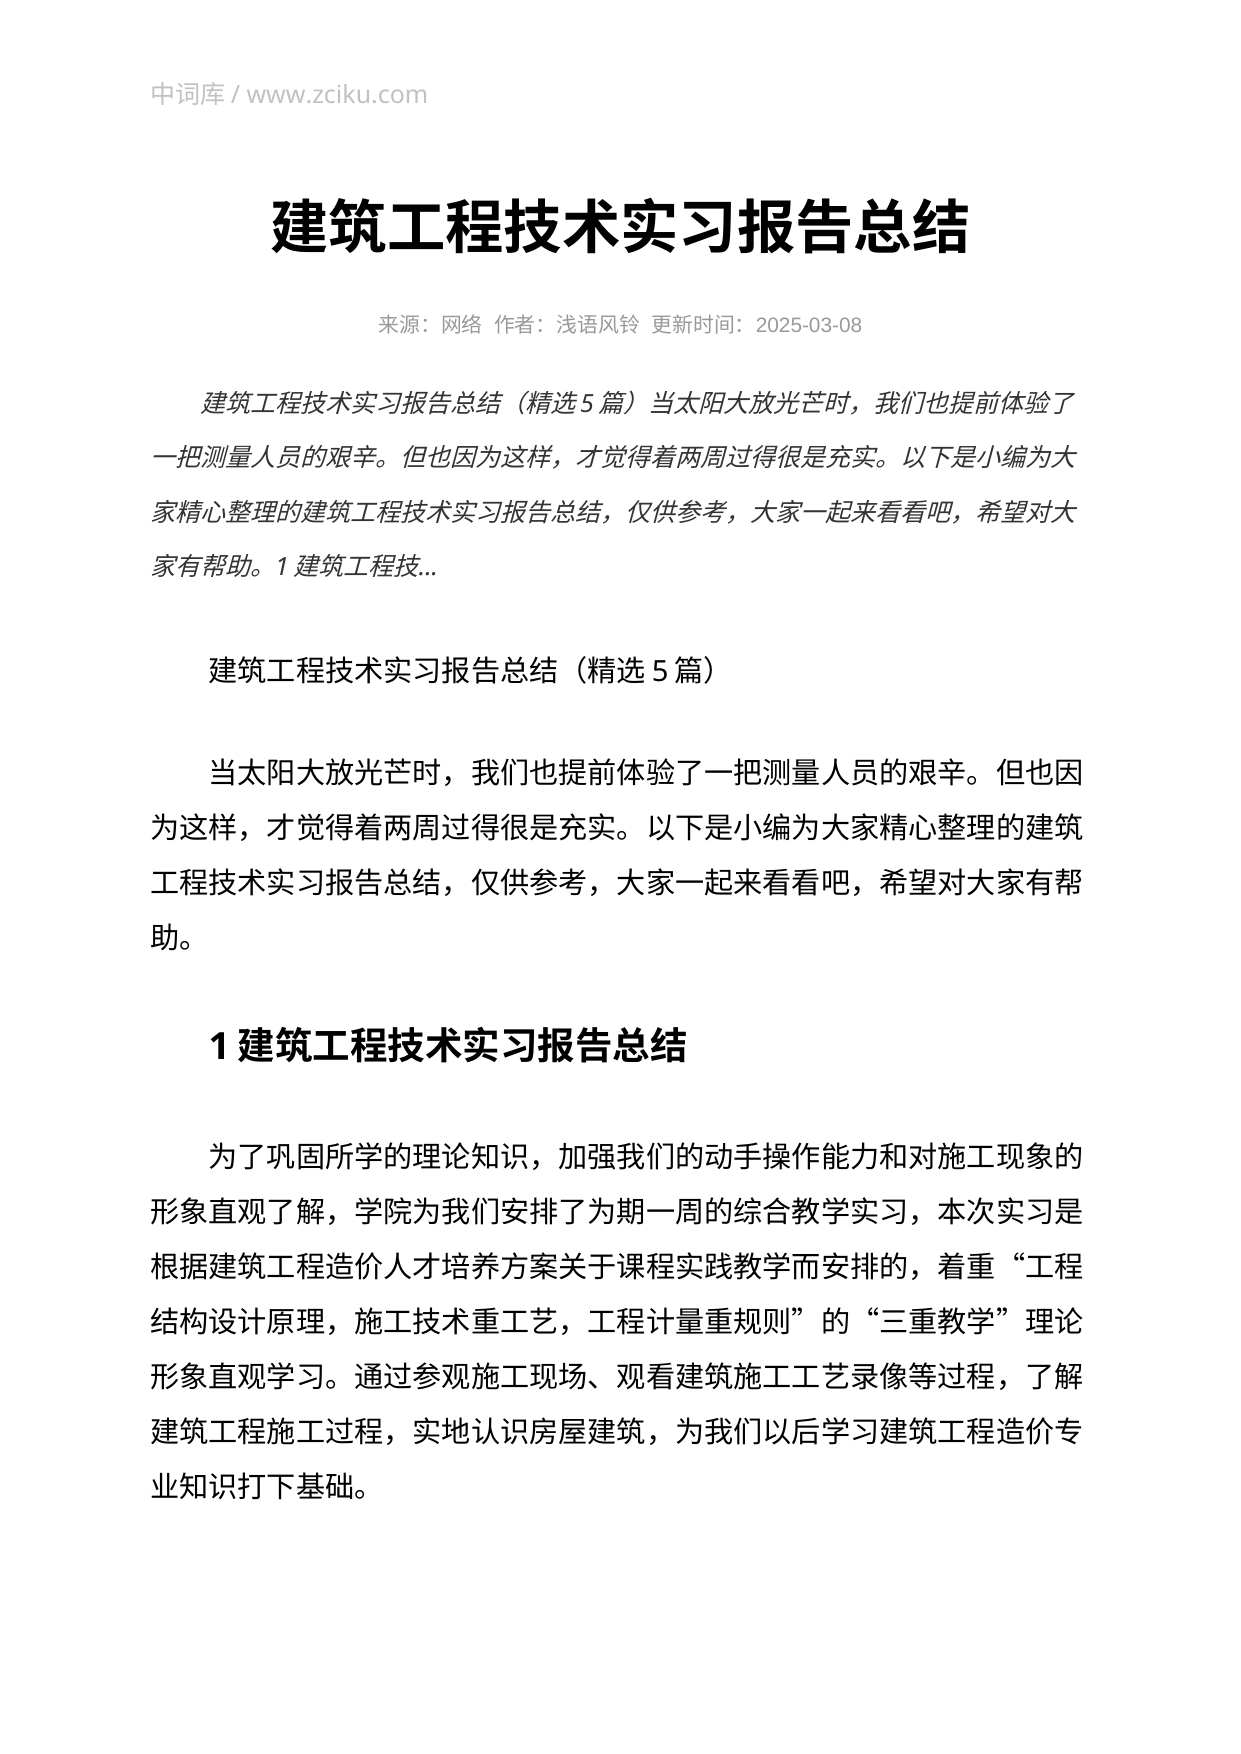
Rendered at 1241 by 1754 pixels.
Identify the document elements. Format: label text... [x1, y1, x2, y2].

text 为了巩固所学的理论知识，加强我们的动手操作能力和对施工现象的形象直观了解，学院为我们安排了为期一周的综合教学实习，本次实习是根据建筑工程造价人才培养方案关于课程实践教学而安排的，着重“工程结构设计原理，施工技术重工艺，工程计量重规则”的“三重教学”理论形象直观学习。通过参观施工现场、观看建筑施工工艺录像等过程，了解建筑工程施工过程，实地认识房屋建筑，为我们以后学习建筑工程造价专业知识打下基础。 [150, 1134, 1090, 1506]
text 来源：网络 作者：浅语风铃 更新时间：2025-03-08 [150, 313, 1090, 337]
subtitle 建筑工程技术实习报告总结 [150, 181, 1090, 266]
text 当太阳大放光芒时，我们也提前体验了一把测量人员的艰辛。但也因为这样，才觉得着两周过得很是充实。以下是小编为大家精心整理的建筑工程技术实习报告总结，仅供参考，大家一起来看看吧，希望对大家有帮助。 [150, 750, 1090, 957]
text 建筑工程技术实习报告总结（精选5篇） [150, 648, 1090, 690]
text 1建筑工程技术实习报告总结 [150, 1016, 1090, 1071]
text 建筑工程技术实习报告总结（精选5篇）当太阳大放光芒时，我们也提前体验了一把测量人员的艰辛。但也因为这样，才觉得着两周过得很是充实。以下是小编为大家精心整理的建筑工程技术实习报告总结，仅供参考，大家一起来看看吧，希望对大家有帮助。1建筑工程技... [150, 383, 1090, 583]
